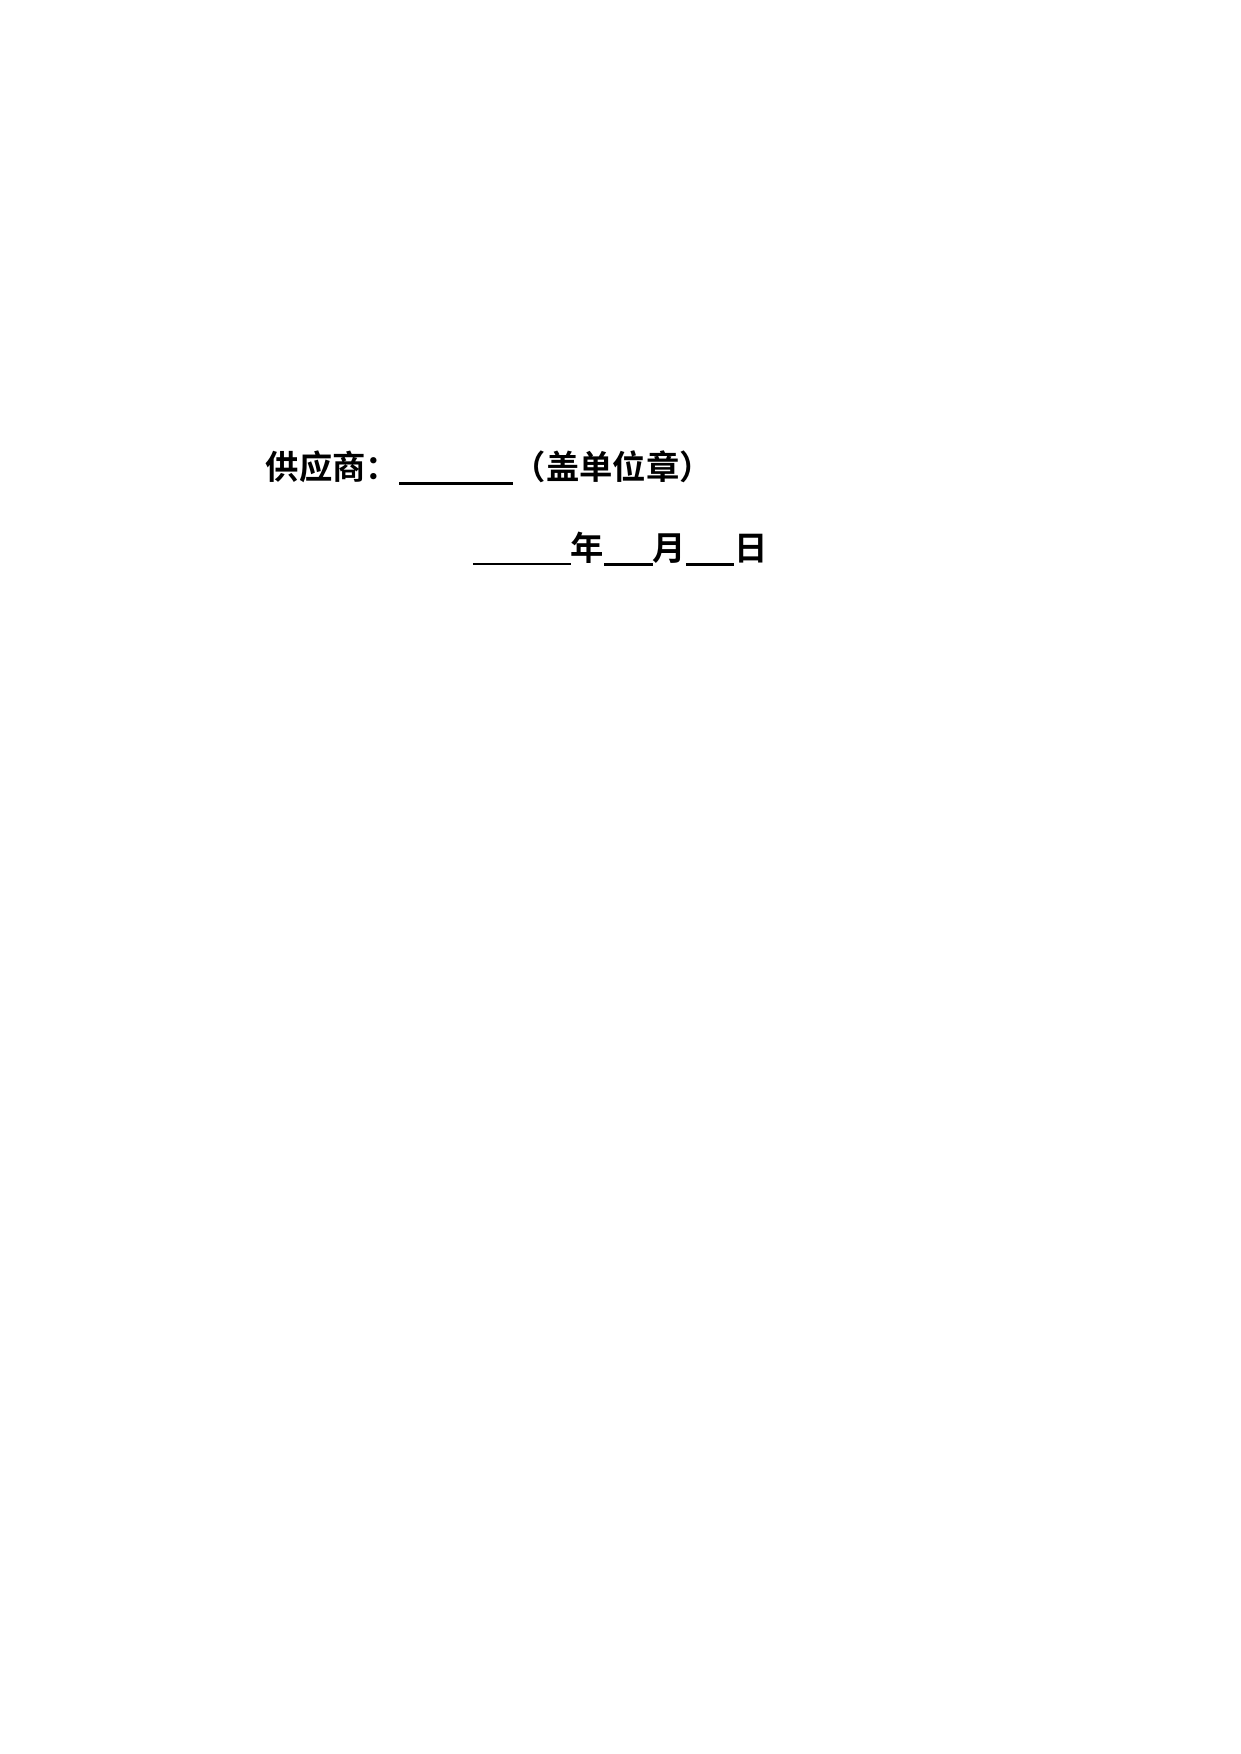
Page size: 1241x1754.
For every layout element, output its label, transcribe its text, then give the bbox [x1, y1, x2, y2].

text 年 月 日 [187, 514, 1053, 579]
text 供应商： （盖单位章） [187, 433, 1053, 498]
